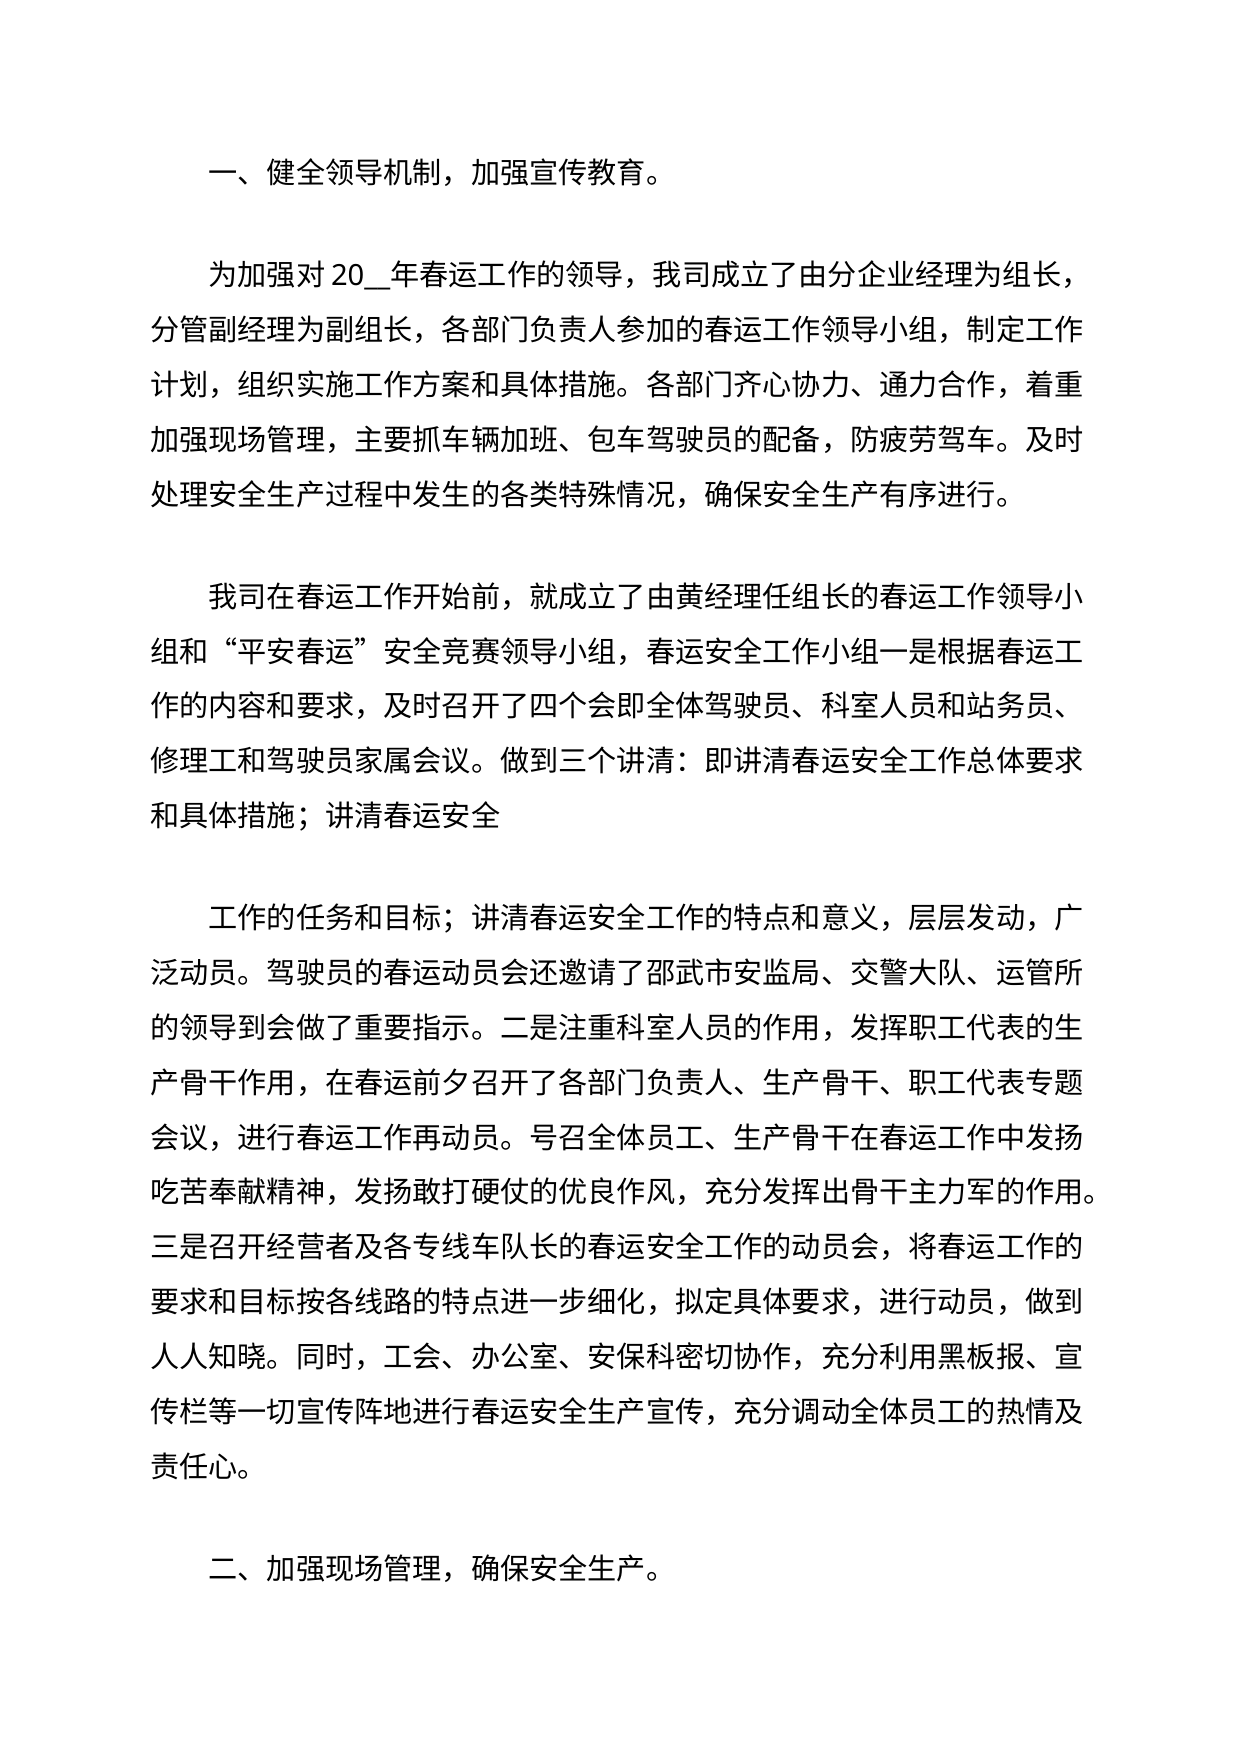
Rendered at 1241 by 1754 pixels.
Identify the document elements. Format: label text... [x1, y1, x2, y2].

text 为加强对20__年春运工作的领导，我司成立了由分企业经理为组长，分管副经理为副组长，各部门负责人参加的春运工作领导小组，制定工作计划，组织实施工作方案和具体措施。各部门齐心协力、通力合作，着重加强现场管理，主要抓车辆加班、包车驾驶员的配备，防疲劳驾车。及时处理安全生产过程中发生的各类特殊情况，确保安全生产有序进行。 [150, 252, 1090, 514]
text 一、健全领导机制，加强宣传教育。 [150, 150, 1090, 192]
text 工作的任务和目标；讲清春运安全工作的特点和意义，层层发动，广泛动员。驾驶员的春运动员会还邀请了邵武市安监局、交警大队、运管所的领导到会做了重要指示。二是注重科室人员的作用，发挥职工代表的生产骨干作用，在春运前夕召开了各部门负责人、生产骨干、职工代表专题会议，进行春运工作再动员。号召全体员工、生产骨干在春运工作中发扬吃苦奉献精神，发扬敢打硬仗的优良作风，充分发挥出骨干主力军的作用。三是召开经营者及各专线车队长的春运安全工作的动员会，将春运工作的要求和目标按各线路的特点进一步细化，拟定具体要求，进行动员，做到人人知晓。同时，工会、办公室、安保科密切协作，充分利用黑板报、宣传栏等一切宣传阵地进行春运安全生产宣传，充分调动全体员工的热情及责任心。 [150, 894, 1090, 1486]
text 我司在春运工作开始前，就成立了由黄经理任组长的春运工作领导小组和“平安春运”安全竞赛领导小组，春运安全工作小组一是根据春运工作的内容和要求，及时召开了四个会即全体驾驶员、科室人员和站务员、修理工和驾驶员家属会议。做到三个讲清：即讲清春运安全工作总体要求和具体措施；讲清春运安全 [150, 573, 1090, 835]
text 二、加强现场管理，确保安全生产。 [150, 1545, 1090, 1588]
